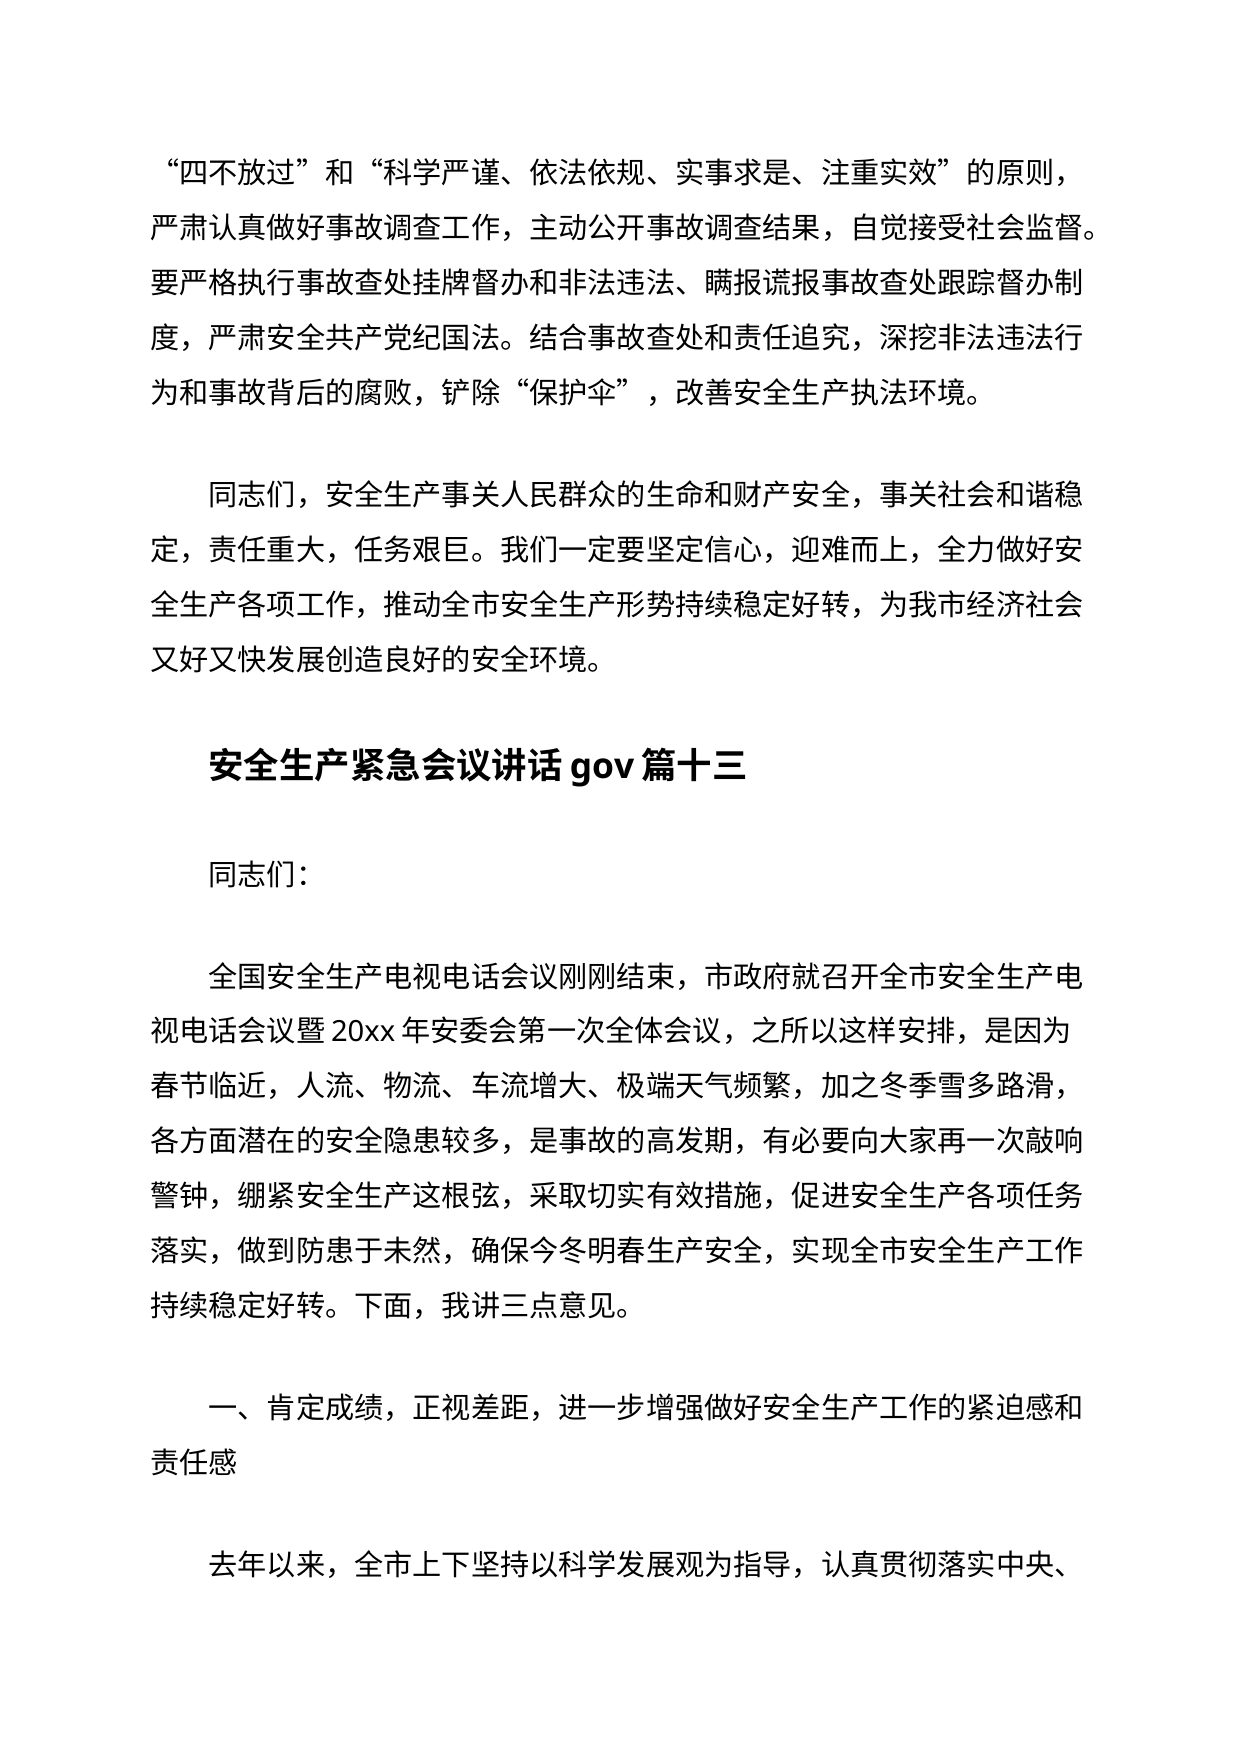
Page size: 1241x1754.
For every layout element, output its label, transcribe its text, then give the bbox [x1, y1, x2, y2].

text 安全生产紧急会议讲话gov篇十三 [150, 738, 1090, 789]
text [150, 1541, 1090, 1583]
text 同志们： [150, 851, 1090, 894]
text 全国安全生产电视电话会议刚刚结束，市政府就召开全市安全生产电视电话会议暨20xx年安委会第一次全体会议，之所以这样安排，是因为春节临近，人流、物流、车流增大、极端天气频繁，加之冬季雪多路滑，各方面潜在的安全隐患较多，是事故的高发期，有必要向大家再一次敲响警钟，绷紧安全生产这根弦，采取切实有效措施，促进安全生产各项任务落实，做到防患于未然，确保今冬明春生产安全，实现全市安全生产工作持续稳定好转。下面，我讲三点意见。 [150, 953, 1090, 1325]
text 同志们，安全生产事关人民群众的生命和财产安全，事关社会和谐稳定，责任重大，任务艰巨。我们一定要坚定信心，迎难而上，全力做好安全生产各项工作，推动全市安全生产形势持续稳定好转，为我市经济社会又好又快发展创造良好的安全环境。 [150, 471, 1090, 678]
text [150, 150, 1090, 412]
text 一、肯定成绩，正视差距，进一步增强做好安全生产工作的紧迫感和责任感 [150, 1384, 1090, 1482]
